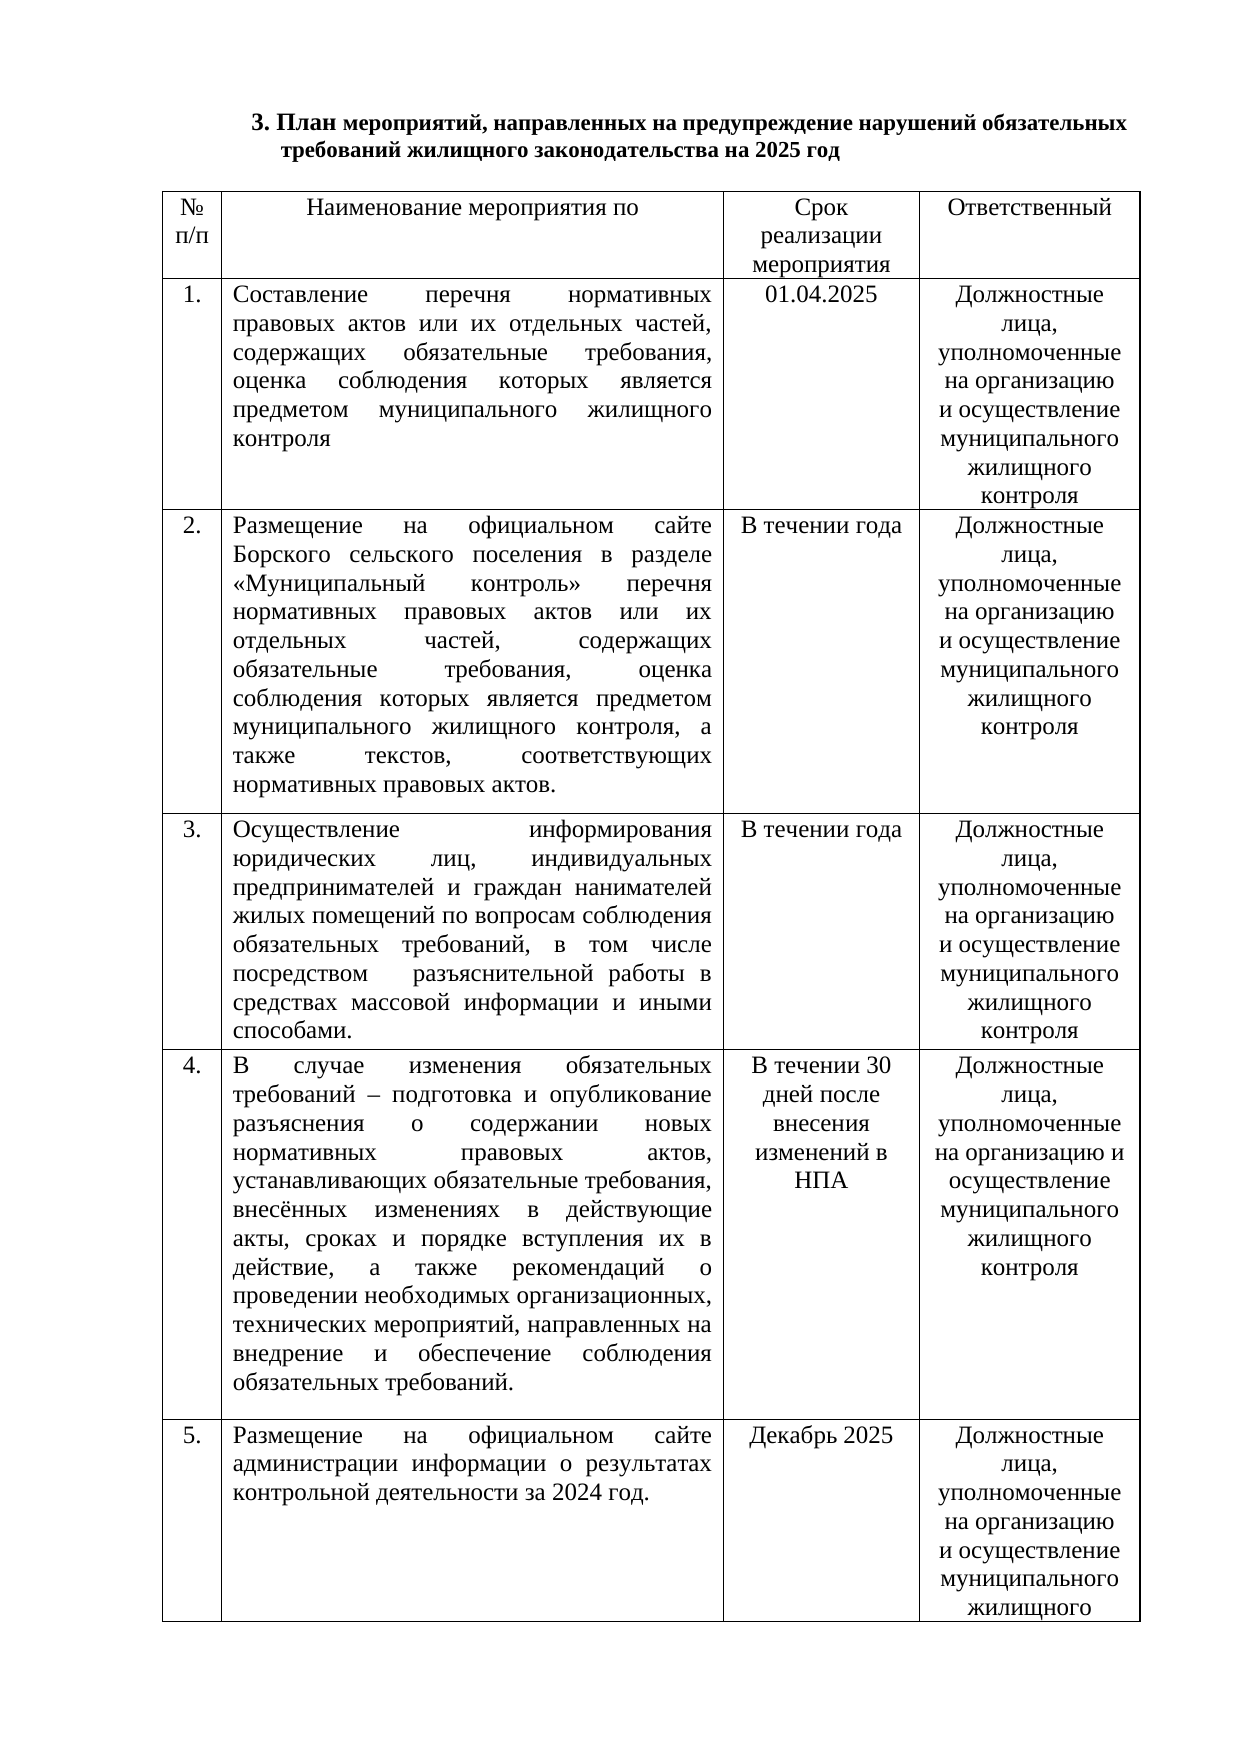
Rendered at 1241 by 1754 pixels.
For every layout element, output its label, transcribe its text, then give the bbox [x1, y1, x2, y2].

table_cell 3. [163, 814, 221, 1049]
table_cell Осуществление информирования юридических лиц, индивидуальных предпринимателей и граждан нанимателей жилых помещений по вопросам соблюдения обязательных требований, в том числе посредством разъяснительной работы в средствах массовой информации и иными способами. [222, 814, 723, 1049]
table_cell 01.04.2025 [724, 279, 919, 509]
table_cell Должностные лица, уполномоченные на организацию и осуществление муниципального жилищного контроля [920, 279, 1139, 509]
table_cell В течении года [724, 510, 919, 813]
text 3. План мероприятий, направленных на предупреждение нарушений обязательных требований жилищного законодательства на 2025 год [251, 107, 1152, 162]
table_cell Должностные лица, уполномоченные на организацию и осуществление муниципального жилищного контроля [920, 1050, 1139, 1419]
table_cell В течении года [724, 814, 919, 1049]
table_header Ответственный [920, 192, 1139, 278]
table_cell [920, 1420, 1139, 1621]
table_cell В течении 30 дней после внесения изменений в НПА [724, 1050, 919, 1419]
table_cell Должностные лица, уполномоченные на организацию и осуществление муниципального жилищного контроля [920, 510, 1139, 813]
table_cell Размещение на официальном сайте Борского сельского поселения в разделе «Муниципальный контроль» перечня нормативных правовых актов или их отдельных частей, содержащих обязательные требования, оценка соблюдения которых является предметом муниципального жилищного контроля, а также текстов, соответствующих нормативных правовых актов. [222, 510, 723, 813]
table_cell 5. [163, 1420, 221, 1621]
table_cell В случае изменения обязательных требований – подготовка и опубликование разъяснения о содержании новых нормативных правовых актов, устанавливающих обязательные требования, внесённых изменениях в действующие акты, сроках и порядке вступления их в действие, а также рекомендаций о проведении необходимых организационных, технических мероприятий, направленных на внедрение и обеспечение соблюдения обязательных требований. [222, 1050, 723, 1419]
table_cell 1. [163, 279, 221, 509]
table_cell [222, 1420, 723, 1621]
table_cell Должностные лица, уполномоченные на организацию и осуществление муниципального жилищного контроля [920, 814, 1139, 1049]
table_cell Составление перечня нормативных правовых актов или их отдельных частей, содержащих обязательные требования, оценка соблюдения которых является предметом муниципального жилищного контроля [222, 279, 723, 509]
table_cell Декабрь 2025 [724, 1420, 919, 1621]
table_header № п/п [163, 192, 221, 278]
table_header Наименование мероприятия по [222, 192, 723, 278]
table_cell 4. [163, 1050, 221, 1419]
table_header Срок реализации мероприятия [724, 192, 919, 278]
table_cell 2. [163, 510, 221, 813]
